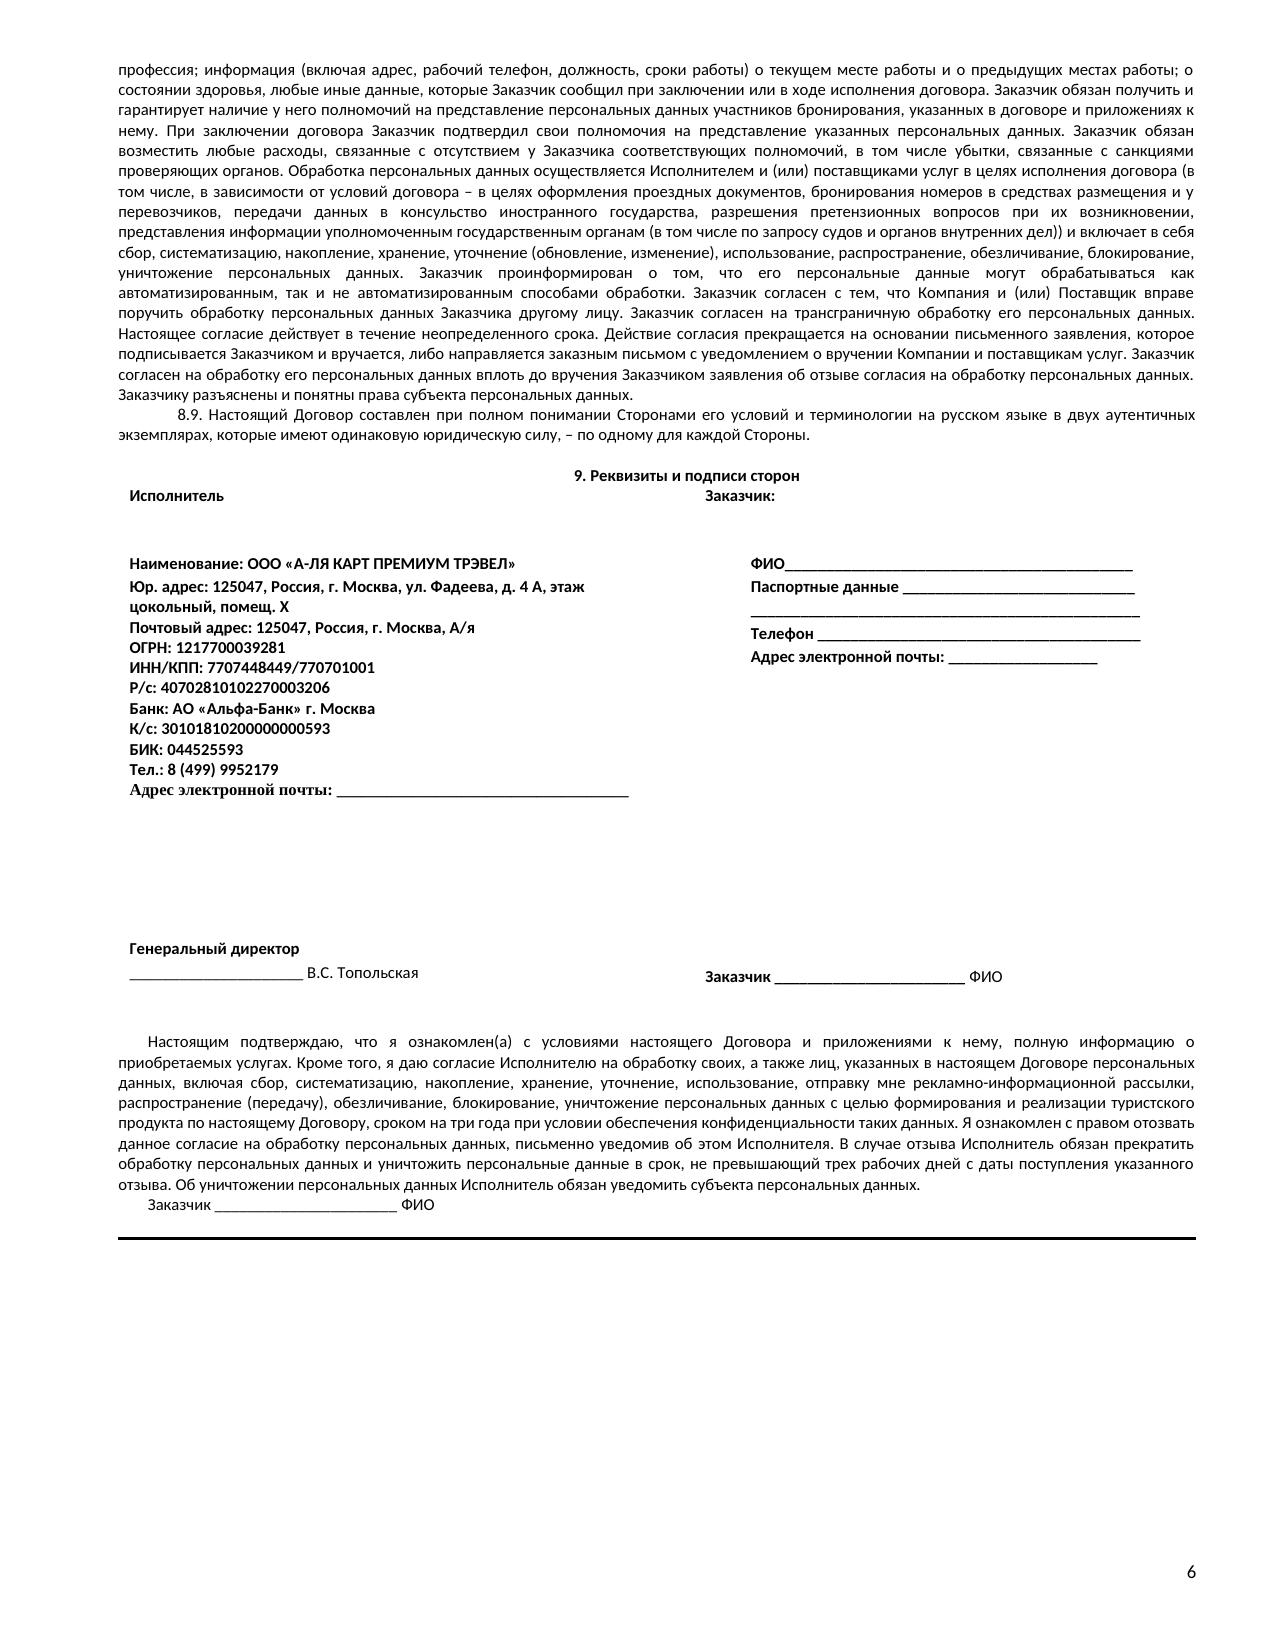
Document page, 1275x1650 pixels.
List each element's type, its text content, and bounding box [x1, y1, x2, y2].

text 9. Реквизиты и подписи сторон [118, 465, 1196, 486]
text 8.9. Настоящий Договор составлен при полном понимании Сторонами его условий и терминологии на русском языке в двух аутентичных экземплярах, которые имеют одинаковую юридическую силу, – по одному для каждой Стороны. [118, 404, 1196, 445]
table_header Исполнитель [118, 486, 664, 553]
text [118, 59, 1196, 404]
table_header Заказчик: [664, 486, 1167, 553]
text Настоящим подтверждаю, что я ознакомлен(а) с условиями настоящего Договора и приложениями к нему, полную информацию о приобретаемых услугах. Кроме того, я даю согласие Исполнителю на обработку своих, а также лиц, указанных в настоящем Договоре персональных данных, включая сбор, систематизацию, накопление, хранение, уточнение, использование, отправку мне рекламно-информационной рассылки, распространение (передачу), обезличивание, блокирование, уничтожение персональных данных с целью формирования и реализации туристского продукта по настоящему Договору, сроком на три года при условии обеспечения конфиденциальности таких данных. Я ознакомлен с правом отозвать данное согласие на обработку персональных данных, письменно уведомив об этом Исполнителя. В случае отзыва Исполнитель обязан прекратить обработку персональных данных и уничтожить персональные данные в срок, не превышающий трех рабочих дней с даты поступления указанного отзыва. Об уничтожении персональных данных Исполнитель обязан уведомить субъекта персональных данных. [118, 1032, 1196, 1194]
table_cell Наименование: ООО «А-ЛЯ КАРТ ПРЕМИУМ ТРЭВЕЛ» Юр. адрес: 125047, Россия, г. Москва, ул. Фадеева, д. 4 А, этаж цокольный, помещ. X Почтовый адрес: 125047, Россия, г. Москва, А/я ОГРН: 1217700039281 ИНН/КПП: 7707448449/770701001 Р/с: 40702810102270003206 Банк: АО «Альфа-Банк» г. Москва К/с: 30101810200000000593 БИК: 044525593 Тел.: 8 (499) 9952179 Адрес электронной почты: ___________________________________ Генеральный директор _____________________ В.С. Топольская [118, 553, 664, 1011]
table_cell ФИО__________________________________________ Паспортные данные ____________________________ _______________________________________________ Телефон _______________________________________ Адрес электронной почты: __________________ Заказчик _______________________ ФИО [664, 553, 1167, 1011]
text Заказчик ______________________ ФИО [118, 1194, 1196, 1214]
